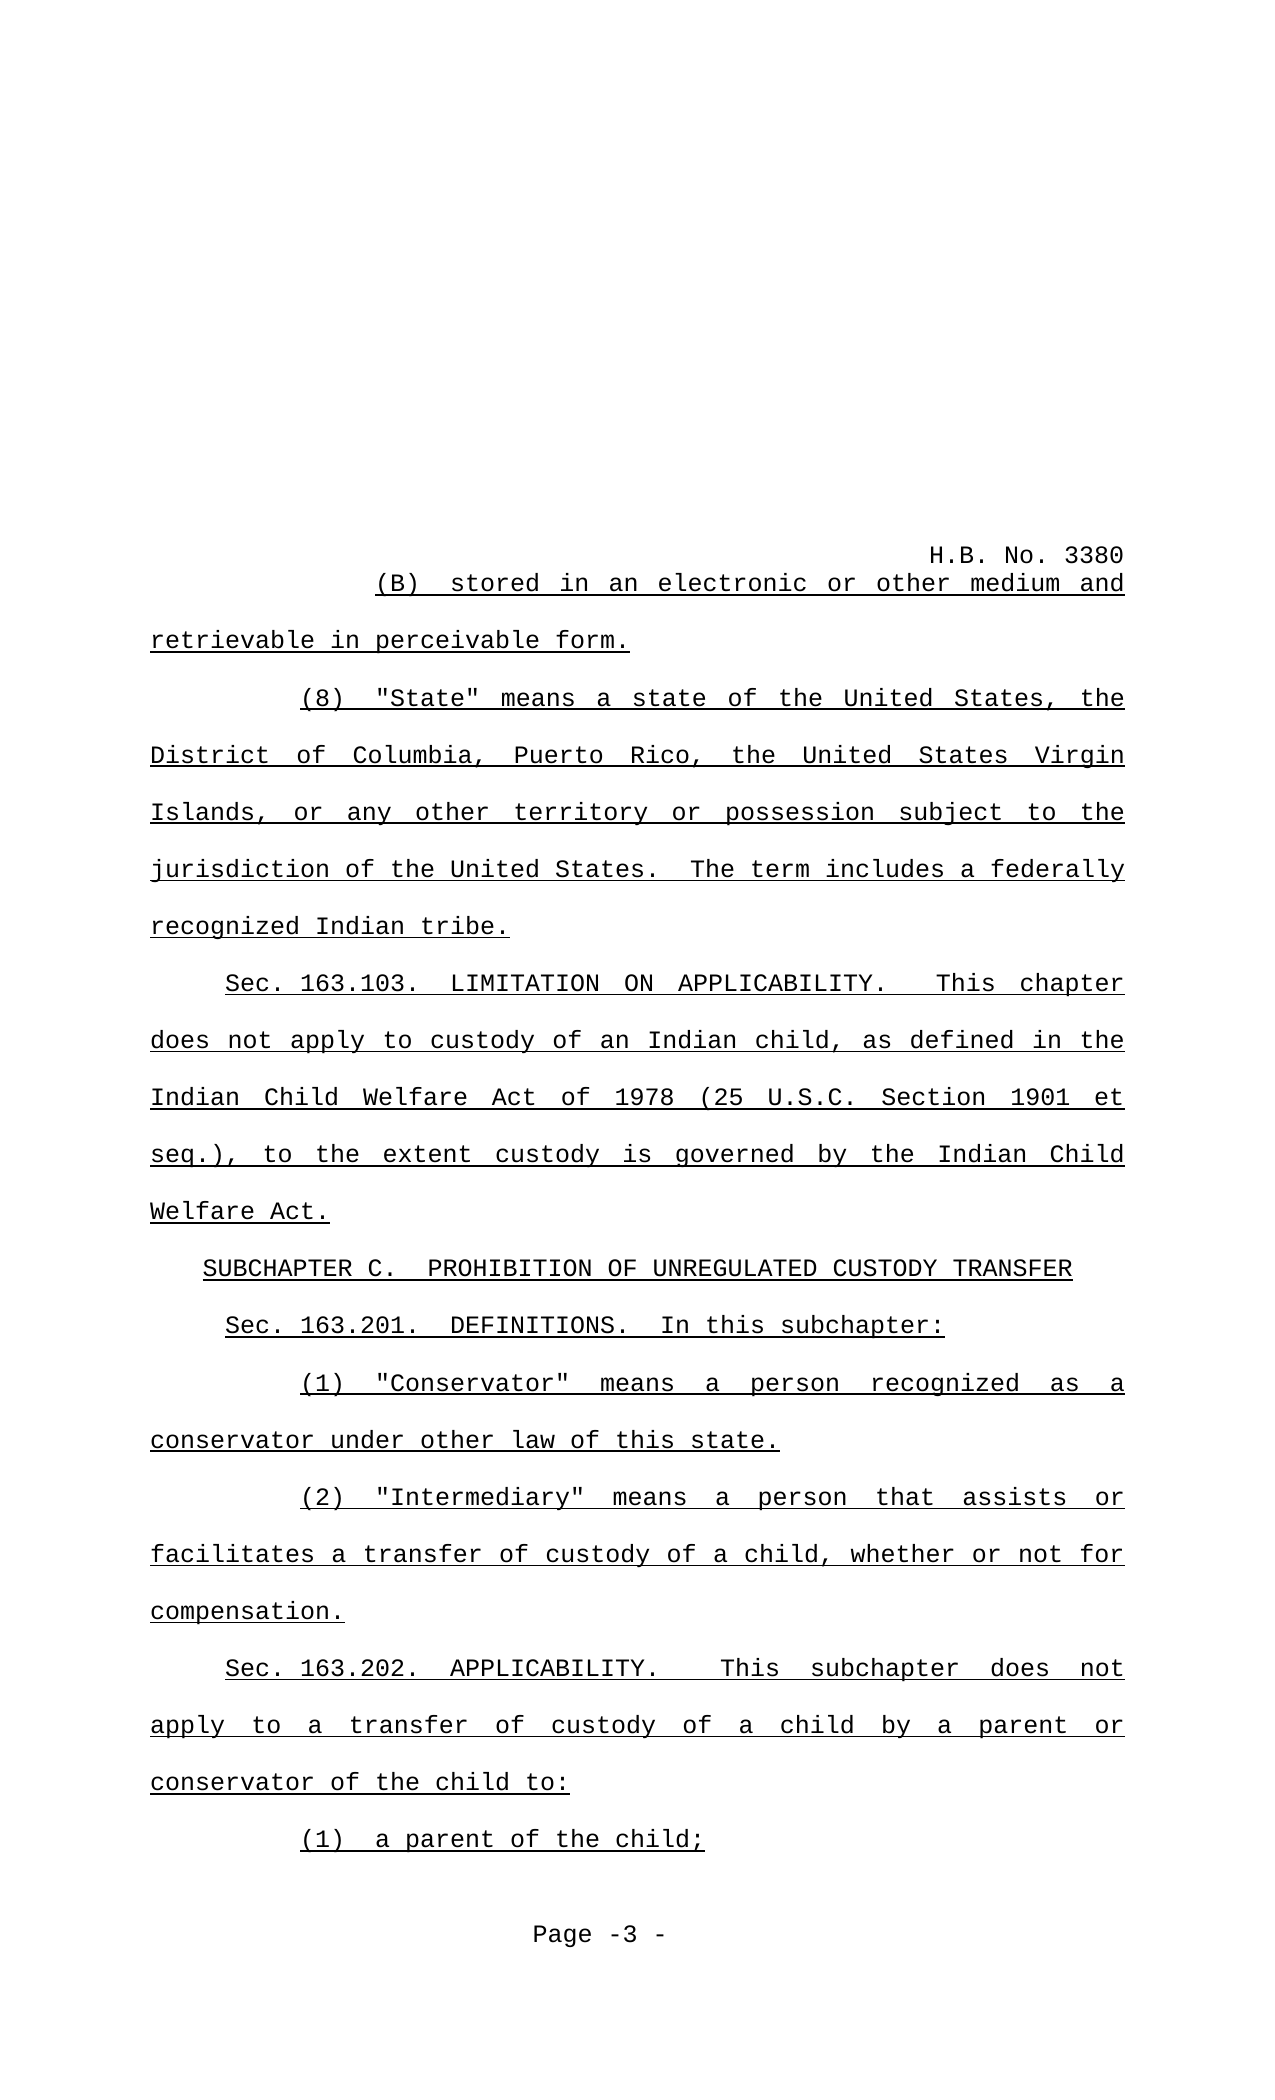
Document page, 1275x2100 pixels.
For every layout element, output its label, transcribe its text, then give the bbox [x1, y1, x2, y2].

text (8) "State" means a state of the United States, the District of Columbia, Puerto Rico, the United States Virgin Islands, or any other territory or possession subject to the jurisdiction of the United States. The term includes a federally recognized Indian tribe. [150, 685, 1125, 765]
text (1) "Conservator" means a person recognized as a conservator under other law of this state. [150, 1370, 1125, 1456]
text (2) "Intermediary" means a person that assists or facilitates a transfer of custody of a child, whether or not for compensation. [150, 1566, 1125, 1627]
text SUBCHAPTER C. PROHIBITION OF UNREGULATED CUSTODY TRANSFER [150, 1256, 1125, 1284]
text Sec. 163.103. LIMITATION ON APPLICABILITY. This chapter does not apply to custody of an Indian child, as defined in the Indian Child Welfare Act of 1978 (25 U.S.C. Section 1901 et seq.), to the extent custody is governed by the Indian Child Welfare Act. [150, 1110, 1125, 1165]
text Sec. 163.202. APPLICABILITY. This subchapter does not apply to a transfer of custody of a child by a parent or conservator of the child to: [150, 1655, 1125, 1736]
text (8) "State" means a state of the United States, the District of Columbia, Puerto Rico, the United States Virgin Islands, or any other territory or possession subject to the jurisdiction of the United States. The term includes a federally recognized Indian tribe. [150, 881, 1125, 942]
text (2) "Intermediary" means a person that assists or facilitates a transfer of custody of a child, whether or not for compensation. [150, 1484, 1125, 1565]
text Sec. 163.103. LIMITATION ON APPLICABILITY. This chapter does not apply to custody of an Indian child, as defined in the Indian Child Welfare Act of 1978 (25 U.S.C. Section 1901 et seq.), to the extent custody is governed by the Indian Child Welfare Act. [150, 1167, 1125, 1227]
text Sec. 163.103. LIMITATION ON APPLICABILITY. This chapter does not apply to custody of an Indian child, as defined in the Indian Child Welfare Act of 1978 (25 U.S.C. Section 1901 et seq.), to the extent custody is governed by the Indian Child Welfare Act. [150, 1052, 1125, 1108]
text Sec. 163.103. LIMITATION ON APPLICABILITY. This chapter does not apply to custody of an Indian child, as defined in the Indian Child Welfare Act of 1978 (25 U.S.C. Section 1901 et seq.), to the extent custody is governed by the Indian Child Welfare Act. [150, 970, 1125, 1051]
text (1) a parent of the child; [150, 1827, 1125, 1855]
text (8) "State" means a state of the United States, the District of Columbia, Puerto Rico, the United States Virgin Islands, or any other territory or possession subject to the jurisdiction of the United States. The term includes a federally recognized Indian tribe. [150, 824, 1125, 880]
text Sec. 163.202. APPLICABILITY. This subchapter does not apply to a transfer of custody of a child by a parent or conservator of the child to: [150, 1737, 1125, 1798]
text Sec. 163.201. DEFINITIONS. In this subchapter: [150, 1313, 1125, 1341]
text (8) "State" means a state of the United States, the District of Columbia, Puerto Rico, the United States Virgin Islands, or any other territory or possession subject to the jurisdiction of the United States. The term includes a federally recognized Indian tribe. [150, 767, 1125, 822]
text (B) stored in an electronic or other medium and retrievable in perceivable form. [150, 571, 1125, 656]
